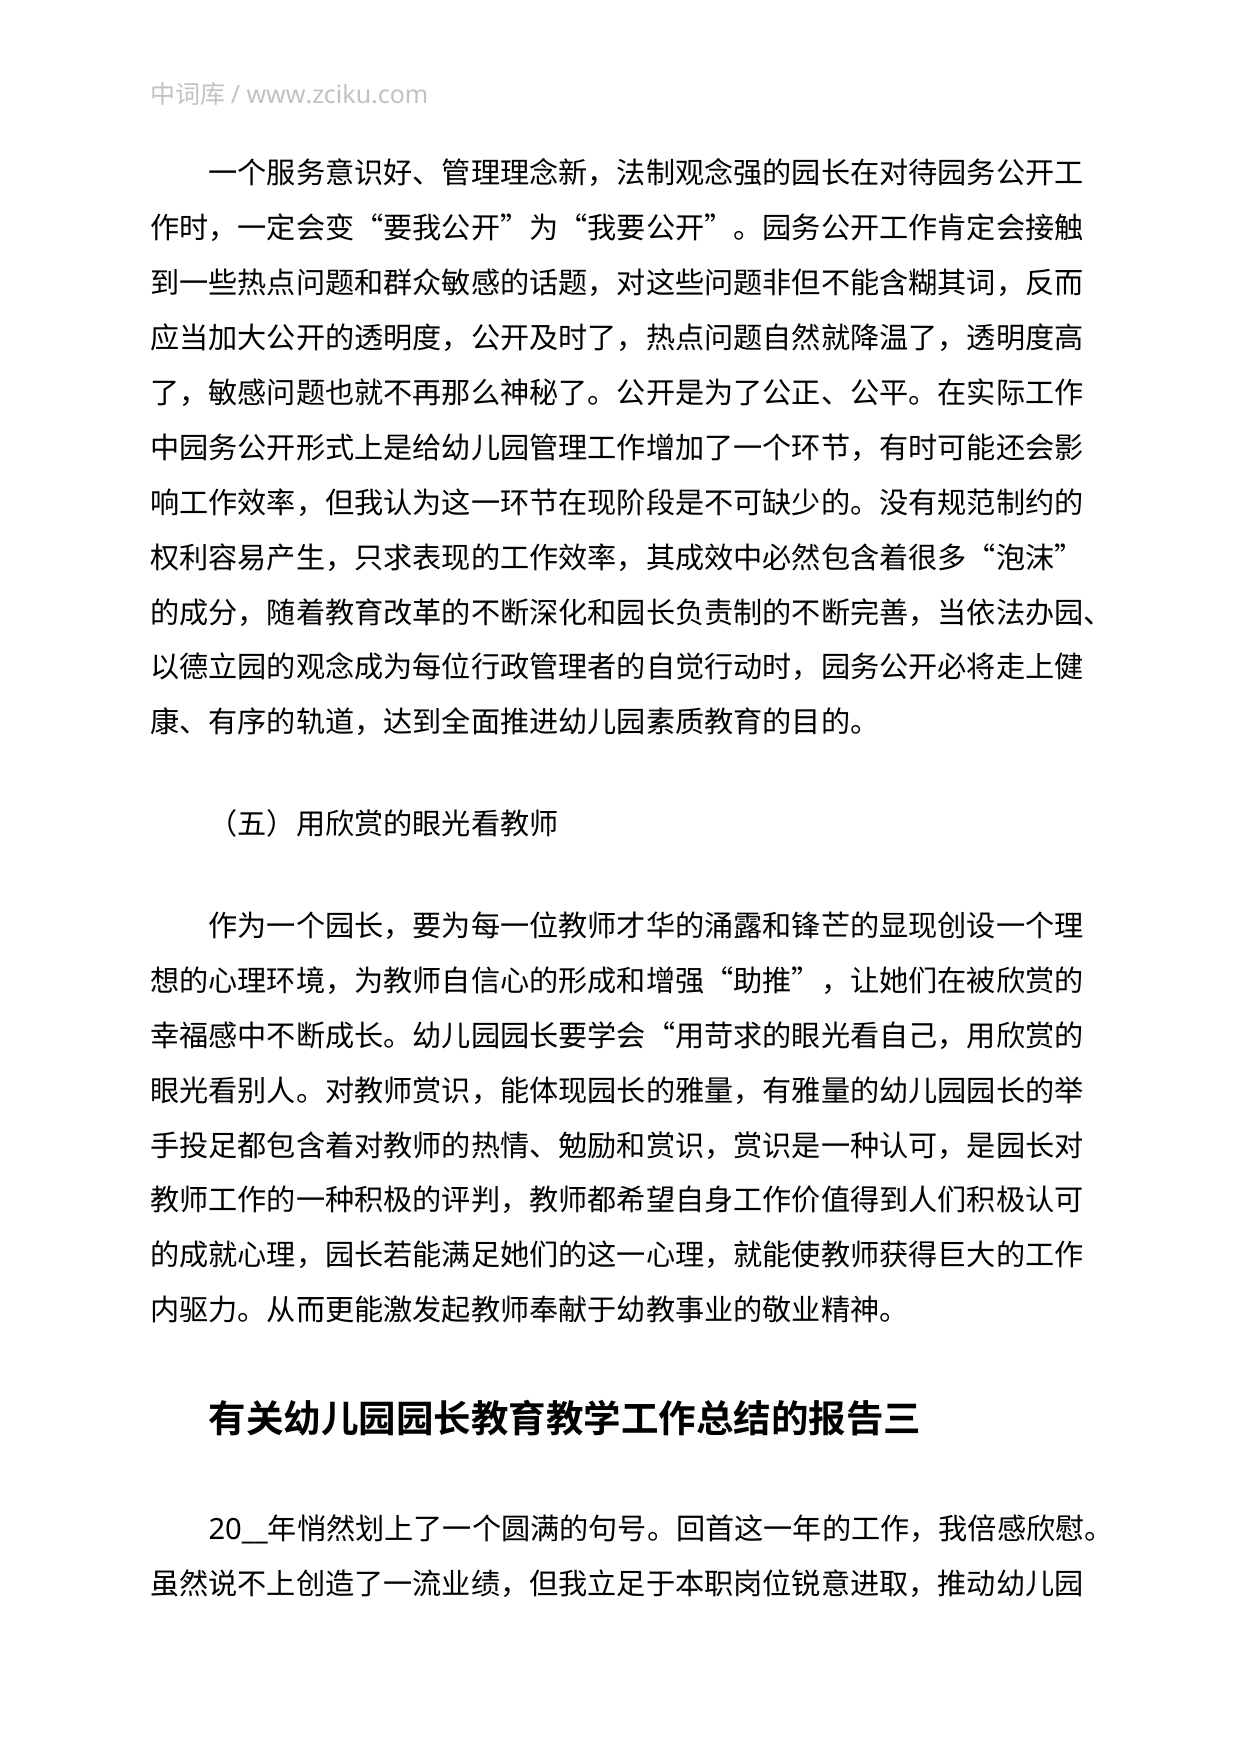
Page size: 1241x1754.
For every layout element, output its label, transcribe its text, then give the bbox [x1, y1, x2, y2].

text 一个服务意识好、管理理念新，法制观念强的园长在对待园务公开工作时，一定会变“要我公开”为“我要公开”。园务公开工作肯定会接触到一些热点问题和群众敏感的话题，对这些问题非但不能含糊其词，反而应当加大公开的透明度，公开及时了，热点问题自然就降温了，透明度高了，敏感问题也就不再那么神秘了。公开是为了公正、公平。在实际工作中园务公开形式上是给幼儿园管理工作增加了一个环节，有时可能还会影响工作效率，但我认为这一环节在现阶段是不可缺少的。没有规范制约的权利容易产生，只求表现的工作效率，其成效中必然包含着很多“泡沫”的成分，随着教育改革的不断深化和园长负责制的不断完善，当依法办园、以德立园的观念成为每位行政管理者的自觉行动时，园务公开必将走上健康、有序的轨道，达到全面推进幼儿园素质教育的目的。 [150, 150, 1090, 741]
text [150, 1506, 1090, 1603]
text （五）用欣赏的眼光看教师 [150, 801, 1090, 843]
text 作为一个园长，要为每一位教师才华的涌露和锋芒的显现创设一个理想的心理环境，为教师自信心的形成和增强“助推”，让她们在被欣赏的幸福感中不断成长。幼儿园园长要学会“用苛求的眼光看自己，用欣赏的眼光看别人。对教师赏识，能体现园长的雅量，有雅量的幼儿园园长的举手投足都包含着对教师的热情、勉励和赏识，赏识是一种认可，是园长对教师工作的一种积极的评判，教师都希望自身工作价值得到人们积极认可的成就心理，园长若能满足她们的这一心理，就能使教师获得巨大的工作内驱力。从而更能激发起教师奉献于幼教事业的敬业精神。 [150, 902, 1090, 1329]
text 有关幼儿园园长教育教学工作总结的报告三 [150, 1388, 1090, 1443]
